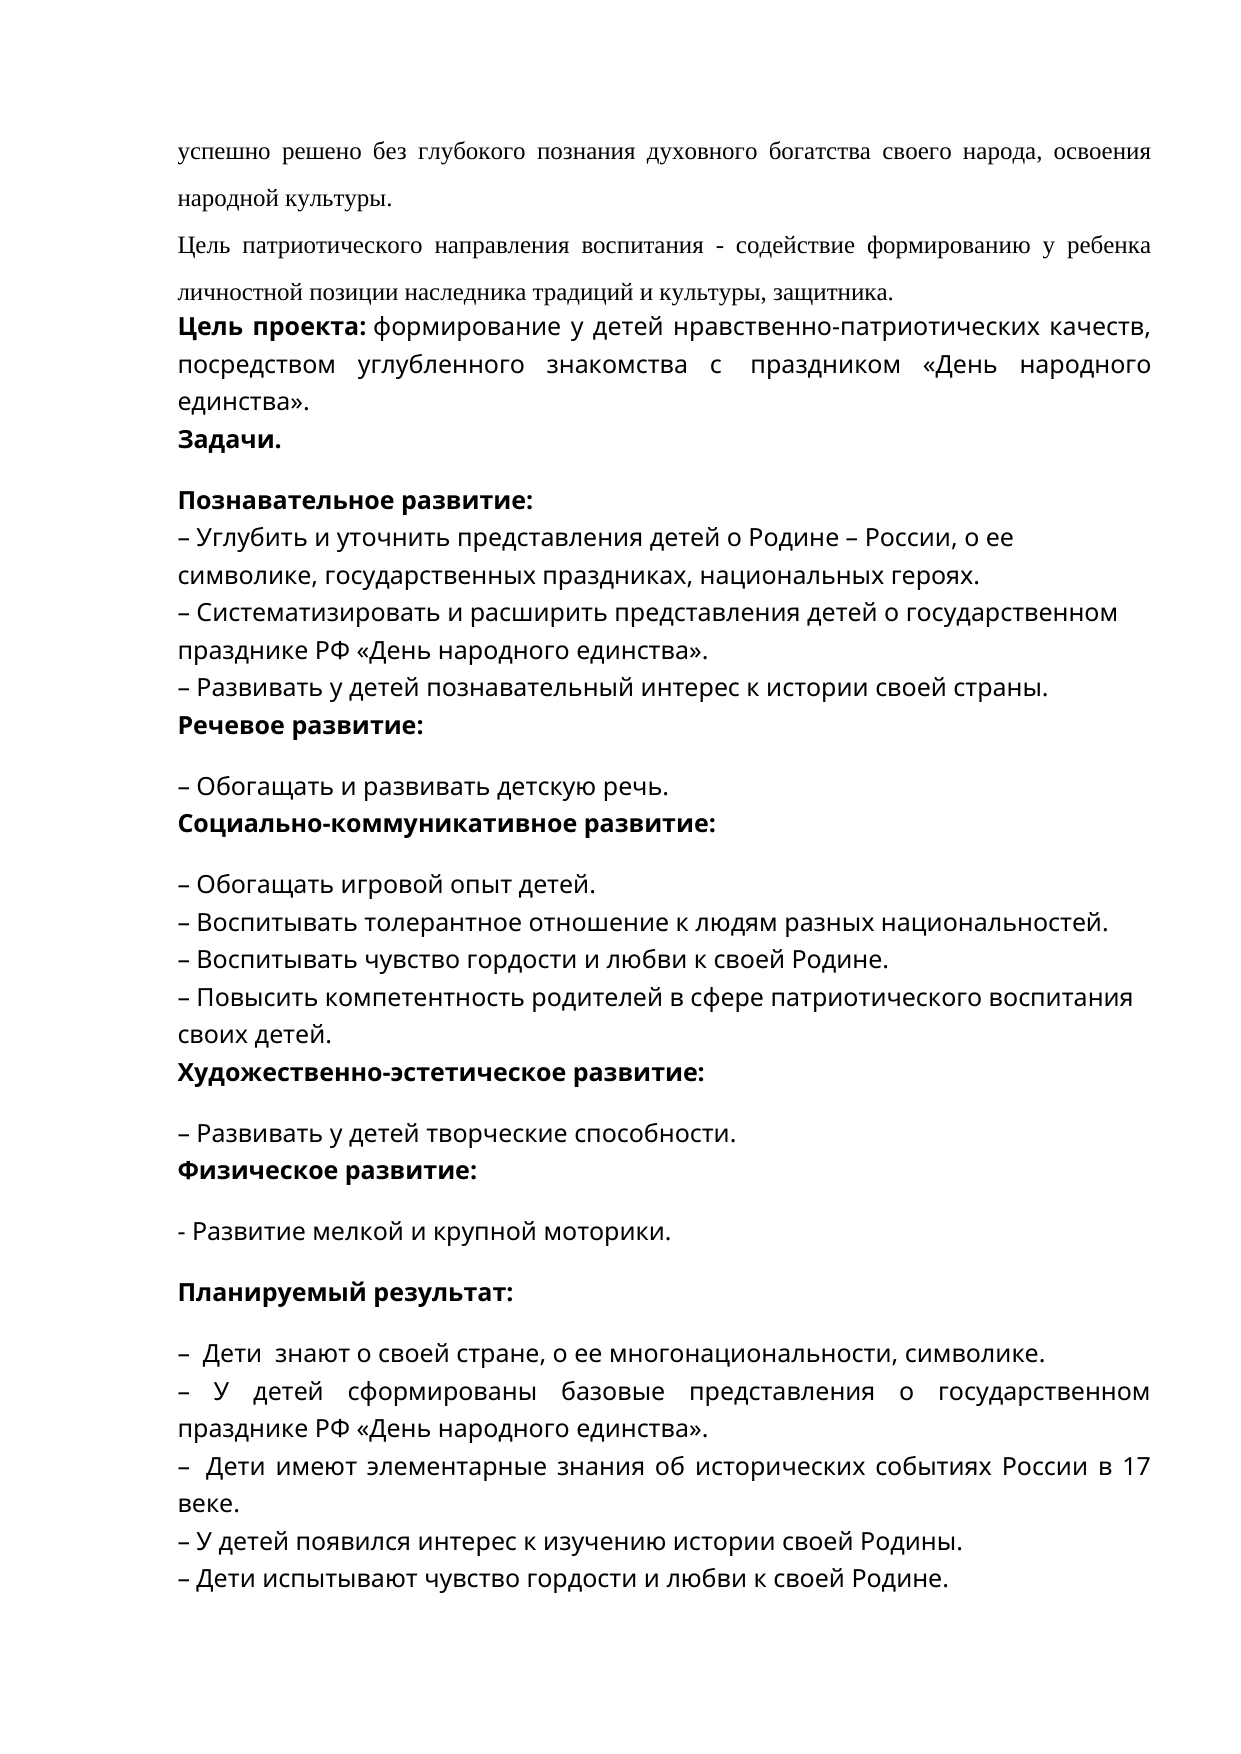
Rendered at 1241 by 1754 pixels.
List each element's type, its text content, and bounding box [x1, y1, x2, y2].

text Задачи. [177, 418, 1152, 456]
text – У детей сформированы базовые представления о государственном празднике РФ «День народного единства». [177, 1370, 1152, 1445]
text Художественно-эстетическое развитие: [177, 1051, 1152, 1088]
text Познавательное развитие: [177, 479, 1152, 517]
text Физическое развитие: [177, 1149, 1152, 1187]
text – Дети знают о своей стране, о ее многонациональности, символике. [177, 1332, 1152, 1370]
text - Развитие мелкой и крупной моторики. [177, 1210, 1152, 1248]
text Речевое развитие: [177, 704, 1152, 742]
text – Обогащать и развивать детскую речь. [177, 765, 1152, 802]
text – Воспитывать толерантное отношение к людям разных национальностей. [177, 901, 1152, 938]
text – Обогащать игровой опыт детей. [177, 863, 1152, 901]
text Социально-коммуникативное развитие: [177, 802, 1152, 840]
text – Систематизировать и расширить представления детей о государственном празднике РФ «День народного единства». [177, 592, 1152, 667]
text – Повысить компетентность родителей в сфере патриотического воспитания своих детей. [177, 976, 1152, 1051]
text – Развивать у детей творческие способности. [177, 1112, 1152, 1149]
text Цель патриотического направления воспитания - содействие формированию у ребенка личностной позиции наследника традиций и культуры, защитника. [177, 212, 1152, 306]
text – Воспитывать чувство гордости и любви к своей Родине. [177, 938, 1152, 976]
text – Дети имеют элементарные знания об исторических событиях России в 17 веке. [177, 1445, 1152, 1520]
text – Развивать у детей познавательный интерес к истории своей страны. [177, 667, 1152, 704]
text – У детей появился интерес к изучению истории своей Родины. [177, 1520, 1152, 1557]
text – Углубить и уточнить представления детей о Родине – России, о ее символике, государственных праздниках, национальных героях. [177, 517, 1152, 592]
text Цель проекта: формирование у детей нравственно-патриотических качеств, посредством углубленного знакомства с праздником «День народного единства». [177, 306, 1152, 418]
text – Дети испытывают чувство гордости и любви к своей Родине. [177, 1557, 1152, 1595]
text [177, 118, 1152, 212]
text Планируемый результат: [177, 1271, 1152, 1309]
